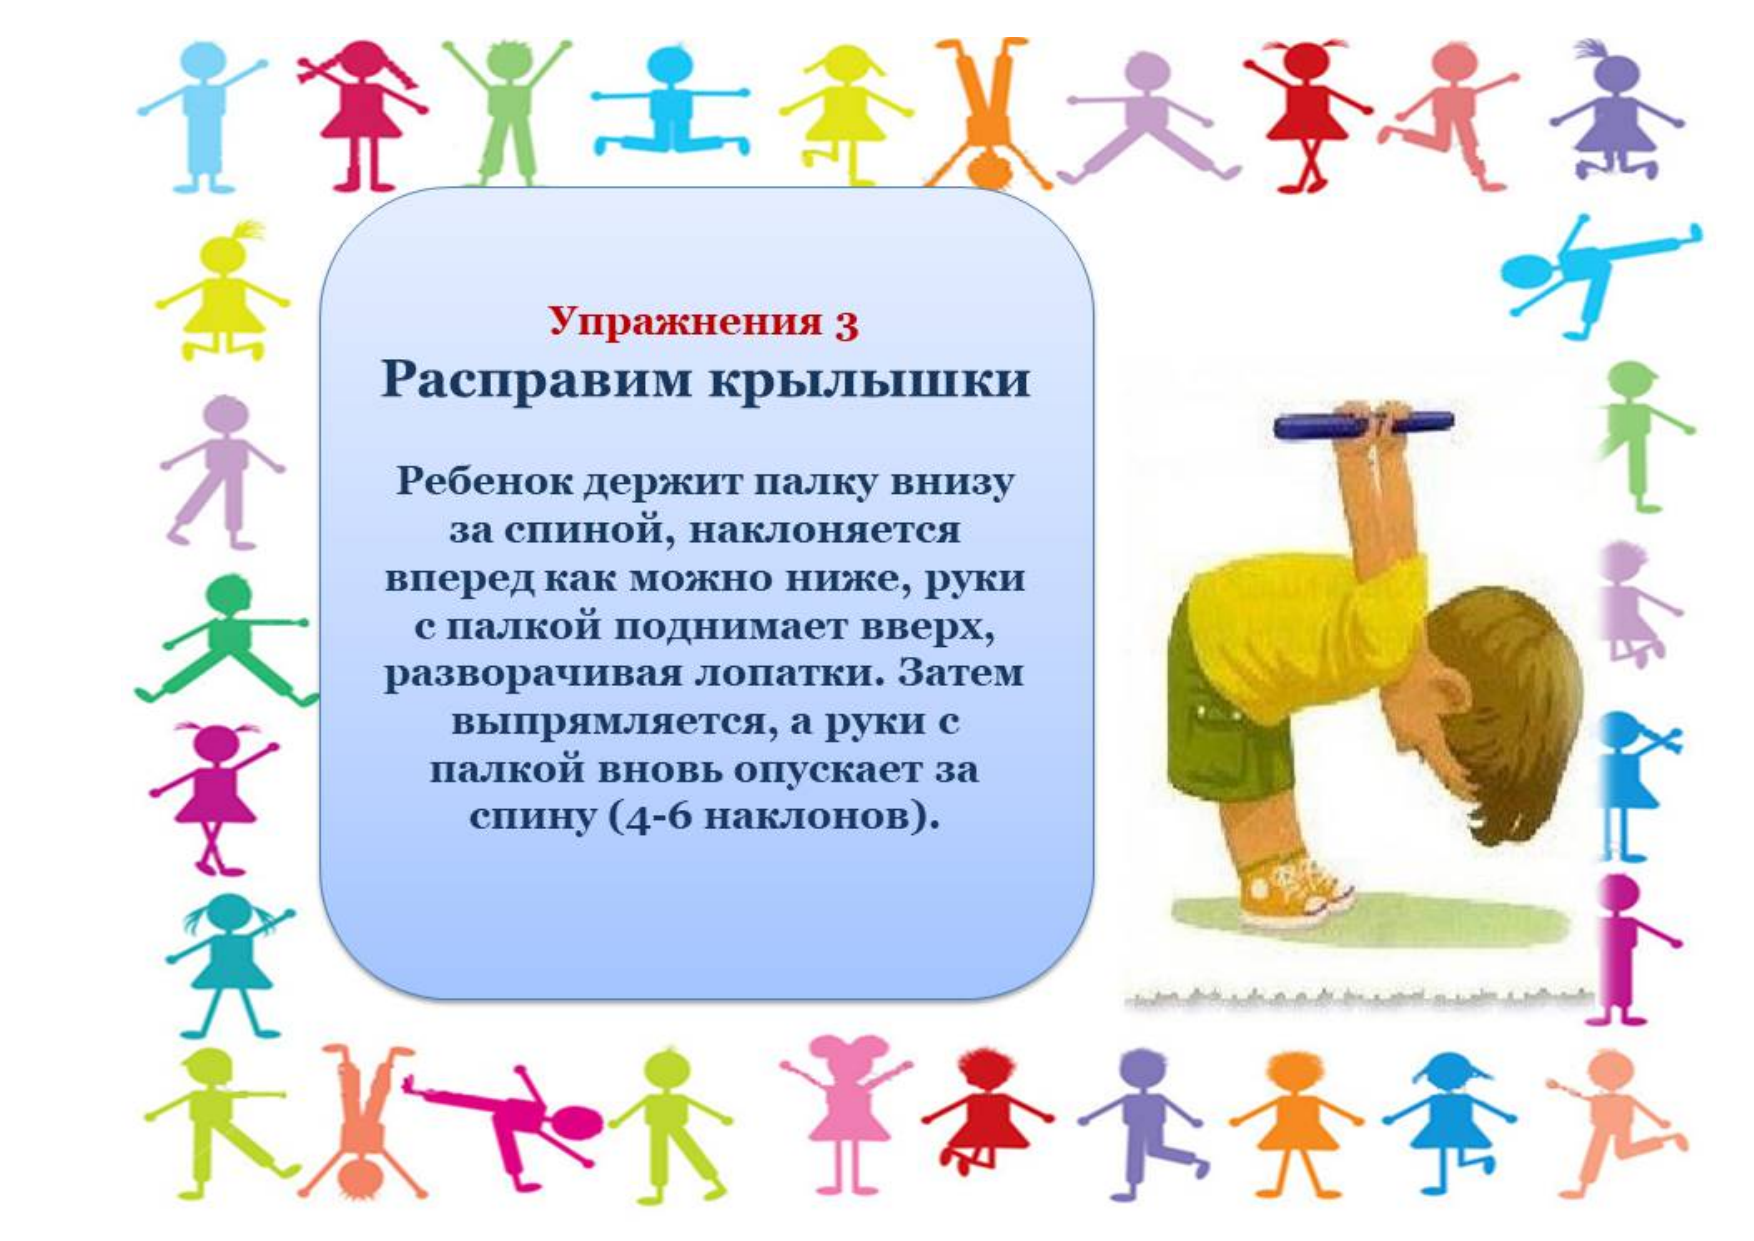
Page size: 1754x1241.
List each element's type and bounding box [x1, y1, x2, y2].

picture [120, 37, 1717, 1235]
